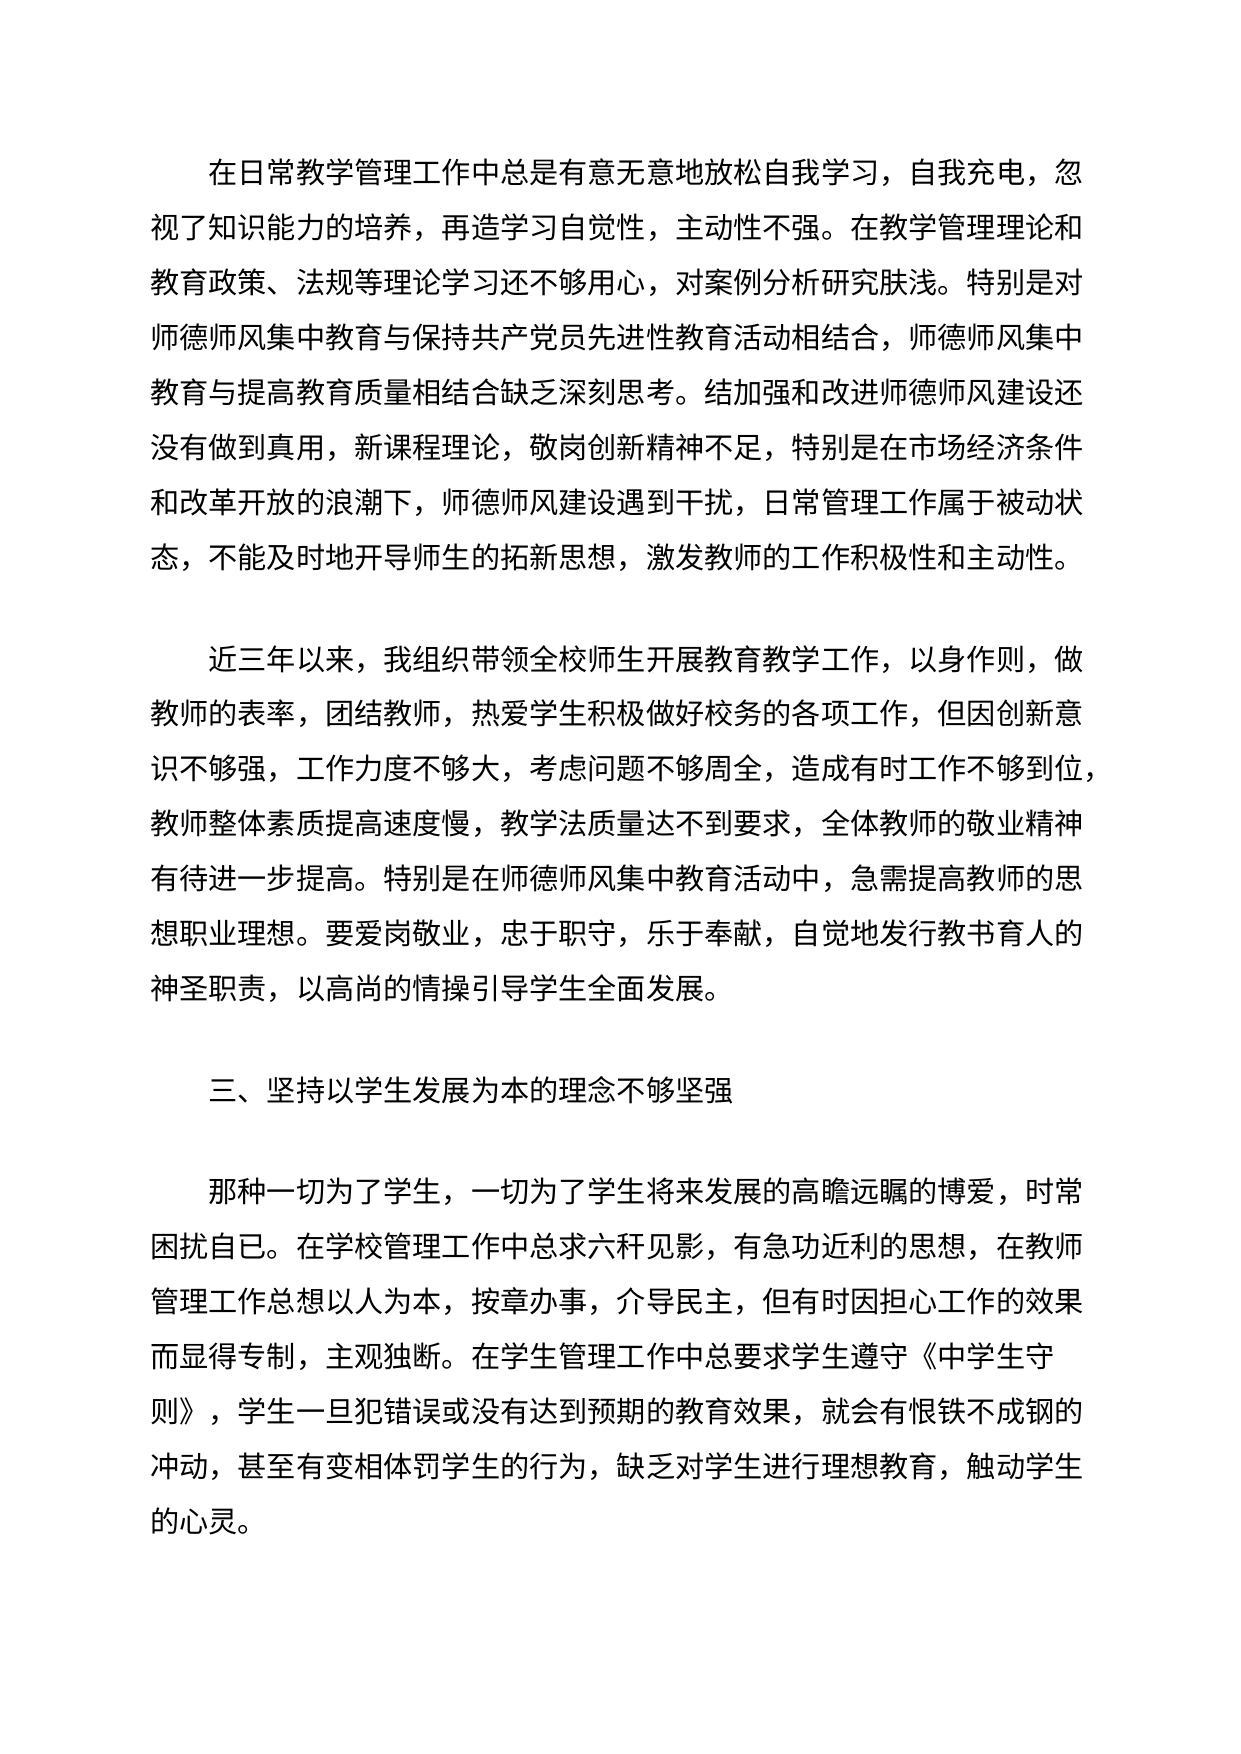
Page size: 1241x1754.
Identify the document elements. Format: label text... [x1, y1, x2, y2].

text 在日常教学管理工作中总是有意无意地放松自我学习，自我充电，忽视了知识能力的培养，再造学习自觉性，主动性不强。在教学管理理论和教育政策、法规等理论学习还不够用心，对案例分析研究肤浅。特别是对师德师风集中教育与保持共产党员先进性教育活动相结合，师德师风集中教育与提高教育质量相结合缺乏深刻思考。结加强和改进师德师风建设还没有做到真用，新课程理论，敬岗创新精神不足，特别是在市场经济条件和改革开放的浪潮下，师德师风建设遇到干扰，日常管理工作属于被动状态，不能及时地开导师生的拓新思想，激发教师的工作积极性和主动性。 [150, 150, 1090, 577]
text 三、坚持以学生发展为本的理念不够坚强 [150, 1067, 1090, 1109]
text 近三年以来，我组织带领全校师生开展教育教学工作，以身作则，做教师的表率，团结教师，热爱学生积极做好校务的各项工作，但因创新意识不够强，工作力度不够大，考虑问题不够周全，造成有时工作不够到位，教师整体素质提高速度慢，教学法质量达不到要求，全体教师的敬业精神有待进一步提高。特别是在师德师风集中教育活动中，急需提高教师的思想职业理想。要爱岗敬业，忠于职守，乐于奉献，自觉地发行教书育人的神圣职责，以高尚的情操引导学生全面发展。 [150, 636, 1090, 1008]
text 那种一切为了学生，一切为了学生将来发展的高瞻远瞩的博爱，时常困扰自已。在学校管理工作中总求六秆见影，有急功近利的思想，在教师管理工作总想以人为本，按章办事，介导民主，但有时因担心工作的效果而显得专制，主观独断。在学生管理工作中总要求学生遵守《中学生守则》，学生一旦犯错误或没有达到预期的教育效果，就会有恨铁不成钢的冲动，甚至有变相体罚学生的行为，缺乏对学生进行理想教育，触动学生的心灵。 [150, 1169, 1090, 1541]
